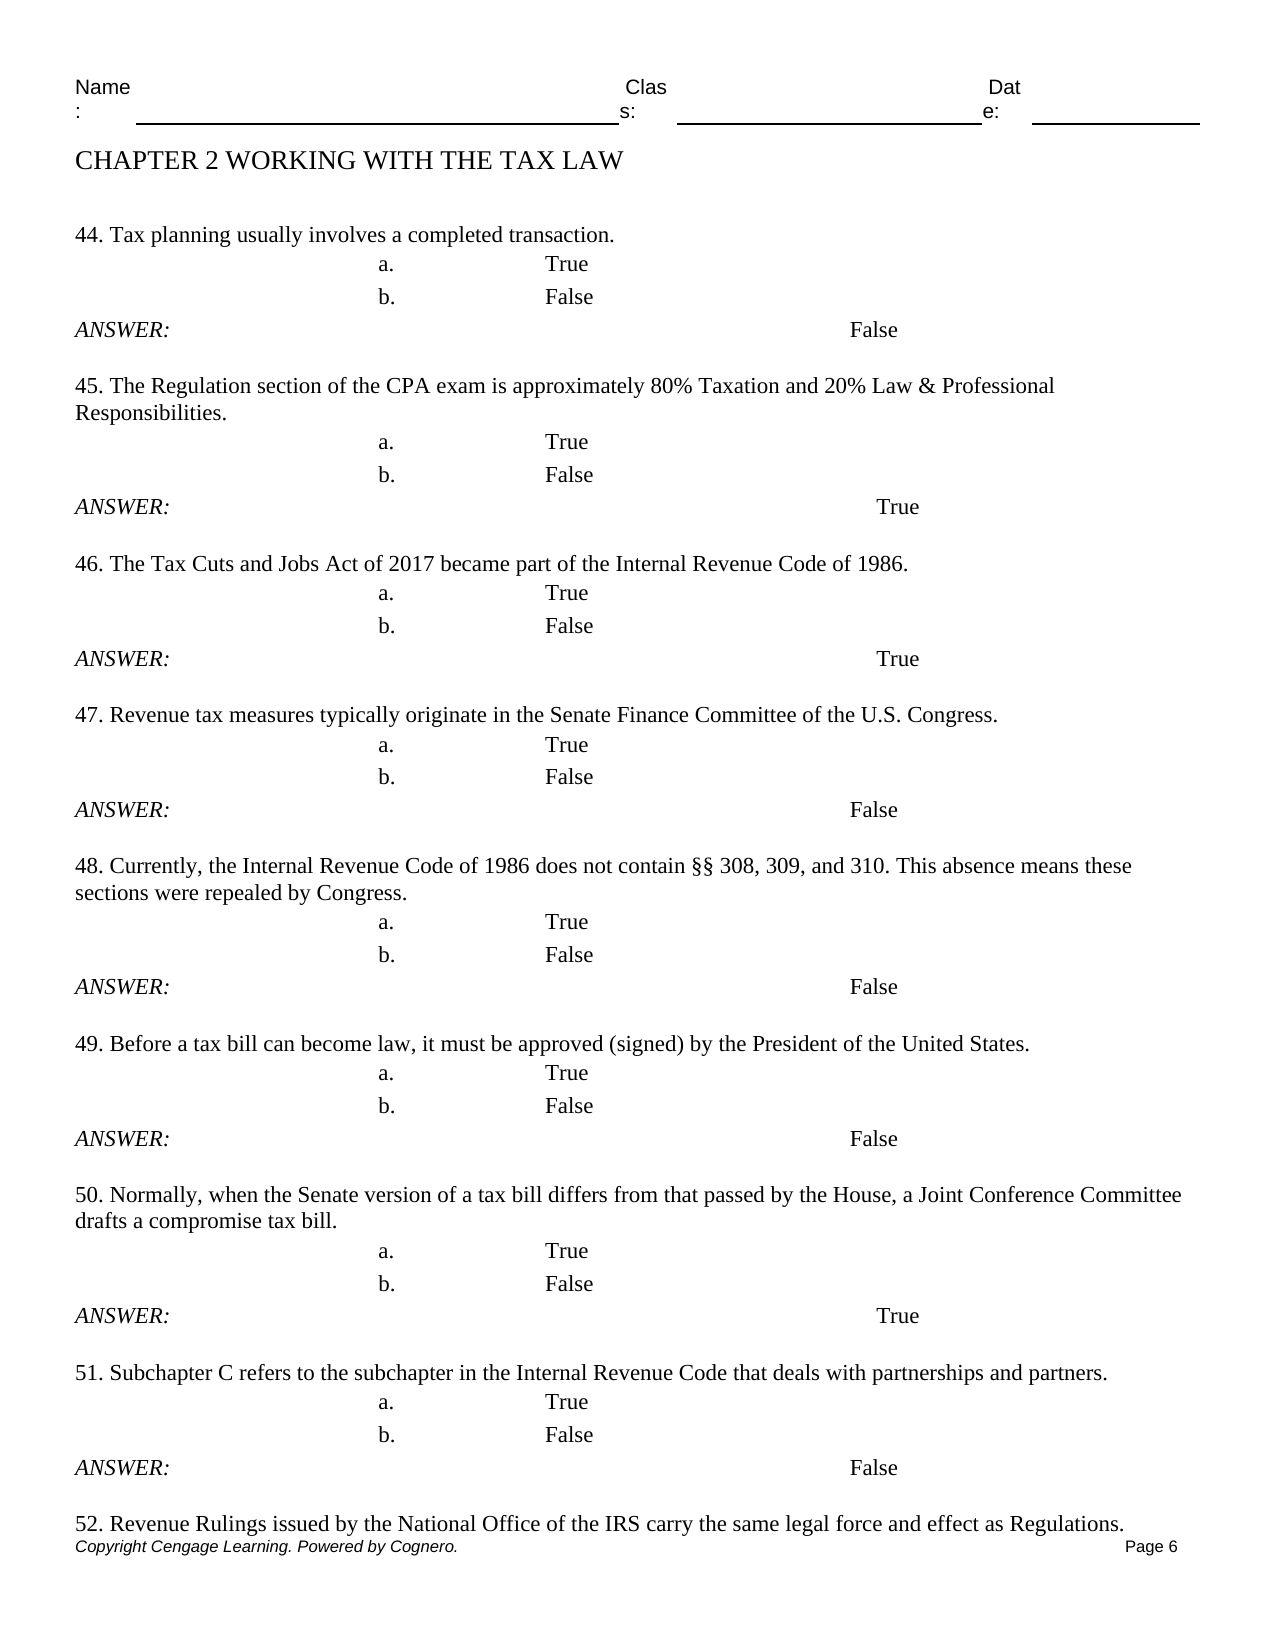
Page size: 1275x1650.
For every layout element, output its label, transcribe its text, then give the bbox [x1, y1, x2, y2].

table_header 50. Normally, when the Senate version of a tax bill differs from that passed by the House, a Joint Conference Committee drafts a compromise tax bill. [75, 1181, 1200, 1332]
table_header 46. The Tax Cuts and Jobs Act of 2017 became part of the Internal Revenue Code of 1986. [75, 550, 1200, 674]
table_header 48. Currently, the Internal Revenue Code of 1986 does not contain §§ 308, 309, and 310. This absence means these sections were repealed by Congress. [75, 853, 1200, 1003]
table_header 51. Subchapter C refers to the subchapter in the Internal Revenue Code that deals with partnerships and partners. [75, 1359, 1200, 1483]
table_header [75, 1510, 1200, 1536]
table_header 49. Before a tax bill can become law, it must be approved (signed) by the President of the United States. [75, 1030, 1200, 1154]
table_header 47. Revenue tax measures typically originate in the Senate Finance Committee of the U.S. Congress. [75, 701, 1200, 825]
table_header 44. Tax planning usually involves a completed transaction. [75, 221, 1200, 345]
table_header 45. The Regulation section of the CPA exam is approximately 80% Taxation and 20% Law & Professional Responsibilities. [75, 372, 1200, 523]
